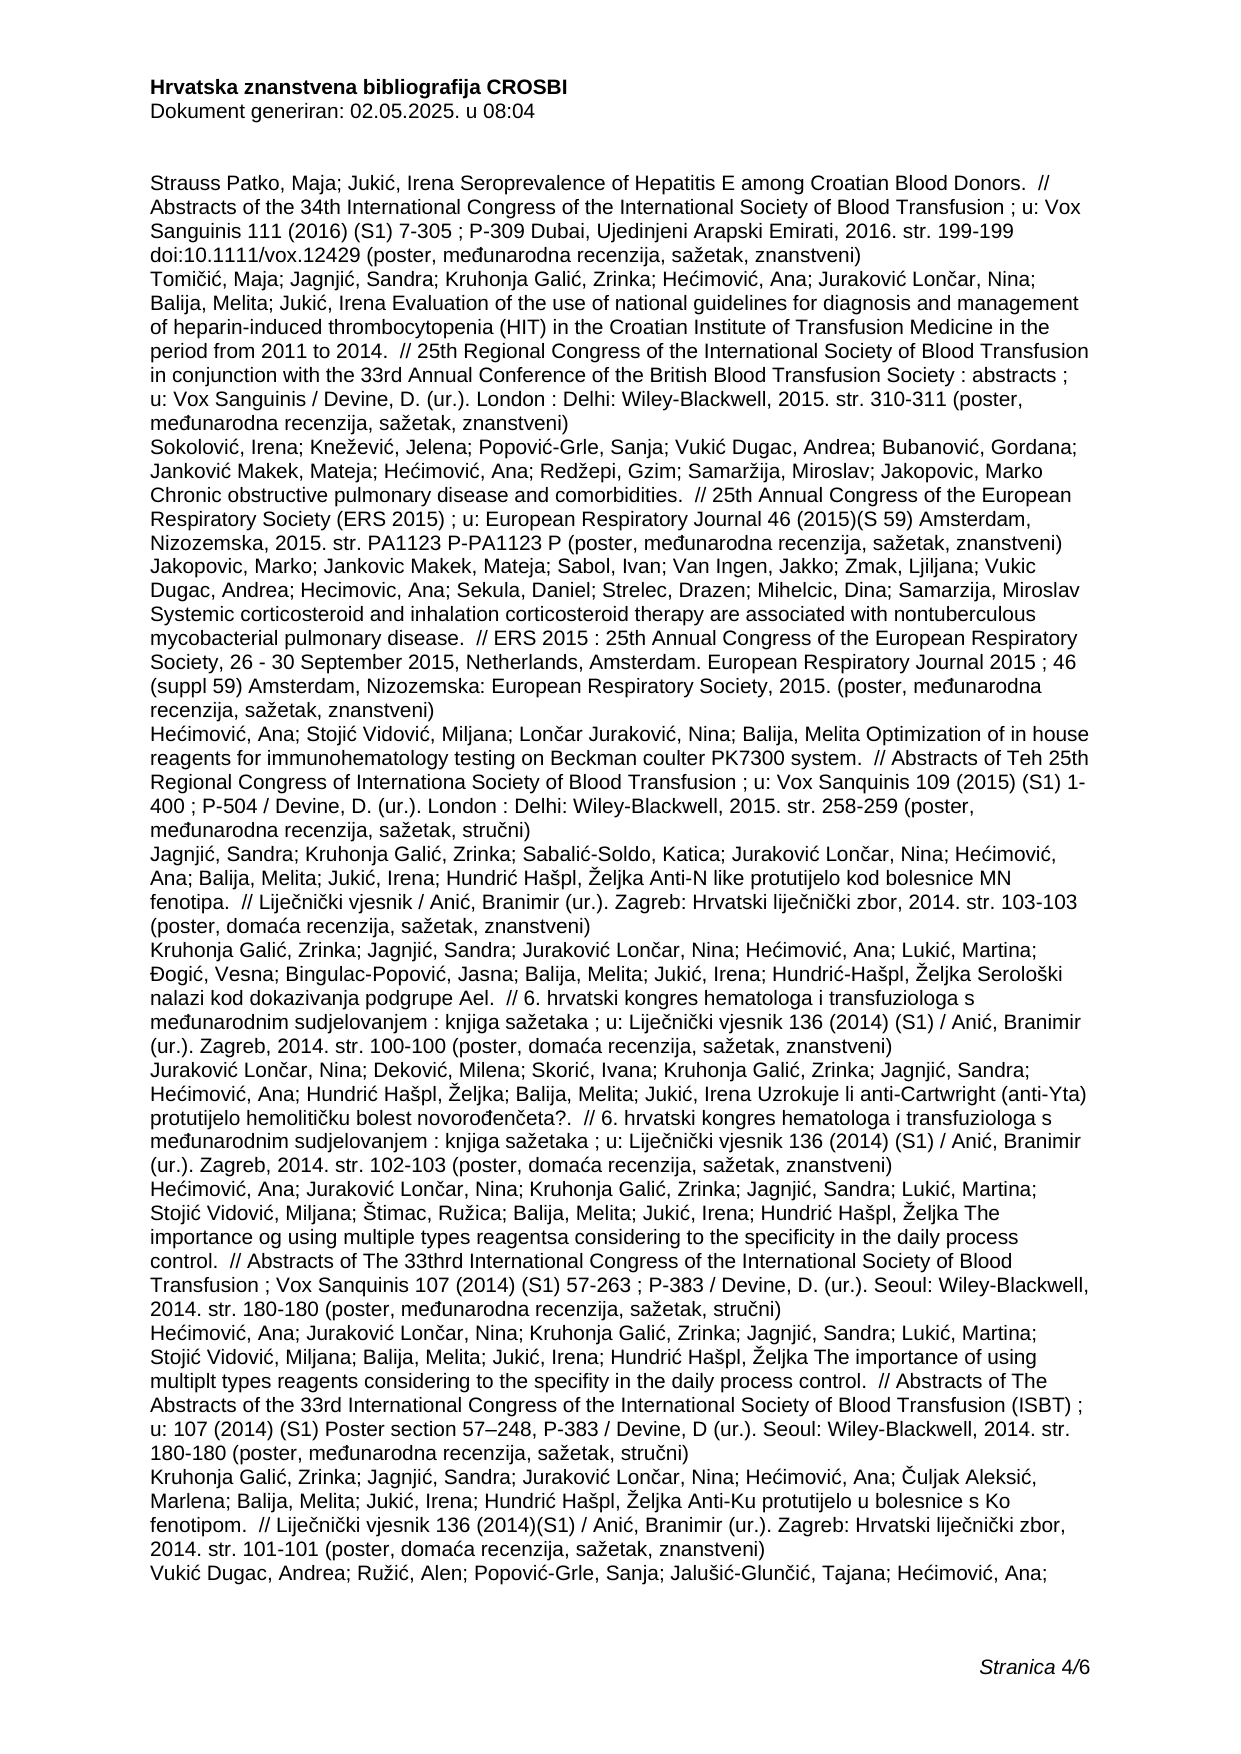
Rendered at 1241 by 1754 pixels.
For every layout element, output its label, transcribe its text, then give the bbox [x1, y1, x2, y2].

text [150, 1561, 1090, 1584]
text Hećimović, Ana; Stojić Vidović, Miljana; Lončar Juraković, Nina; Balija, Melita [150, 722, 1090, 842]
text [150, 171, 1090, 267]
text Jakopovic, Marko; Jankovic Makek, Mateja; Sabol, Ivan; Van Ingen, Jakko; Zmak, Ljiljana; Vukic Dugac, Andrea; Hecimovic, Ana; Sekula, Daniel; Strelec, Drazen; Mihelcic, Dina; Samarzija, Miroslav [150, 554, 1090, 722]
text Jagnjić, Sandra; Kruhonja Galić, Zrinka; Sabalić-Soldo, Katica; Juraković Lončar, Nina; Hećimović, Ana; Balija, Melita; Jukić, Irena; Hundrić Hašpl, Željka [150, 842, 1090, 938]
text Kruhonja Galić, Zrinka; Jagnjić, Sandra; Juraković Lončar, Nina; Hećimović, Ana; Čuljak Aleksić, Marlena; Balija, Melita; Jukić, Irena; Hundrić Hašpl, Željka [150, 1465, 1090, 1561]
text Tomičić, Maja; Jagnjić, Sandra; Kruhonja Galić, Zrinka; Hećimović, Ana; Juraković Lončar, Nina; Balija, Melita; Jukić, Irena [150, 267, 1090, 434]
text Hećimović, Ana; Juraković Lončar, Nina; Kruhonja Galić, Zrinka; Jagnjić, Sandra; Lukić, Martina; Stojić Vidović, Miljana; Balija, Melita; Jukić, Irena; Hundrić Hašpl, Željka [150, 1321, 1090, 1465]
text Hećimović, Ana; Juraković Lončar, Nina; Kruhonja Galić, Zrinka; Jagnjić, Sandra; Lukić, Martina; Stojić Vidović, Miljana; Štimac, Ružica; Balija, Melita; Jukić, Irena; Hundrić Hašpl, Željka [150, 1177, 1090, 1321]
text Kruhonja Galić, Zrinka; Jagnjić, Sandra; Juraković Lončar, Nina; Hećimović, Ana; Lukić, Martina; Đogić, Vesna; Bingulac-Popović, Jasna; Balija, Melita; Jukić, Irena; Hundrić-Hašpl, Željka [150, 938, 1090, 1057]
text Sokolović, Irena; Knežević, Jelena; Popović-Grle, Sanja; Vukić Dugac, Andrea; Bubanović, Gordana; Janković Makek, Mateja; Hećimović, Ana; Redžepi, Gzim; Samaržija, Miroslav; Jakopovic, Marko [150, 434, 1090, 554]
text Juraković Lončar, Nina; Deković, Milena; Skorić, Ivana; Kruhonja Galić, Zrinka; Jagnjić, Sandra; Hećimović, Ana; Hundrić Hašpl, Željka; Balija, Melita; Jukić, Irena [150, 1057, 1090, 1177]
